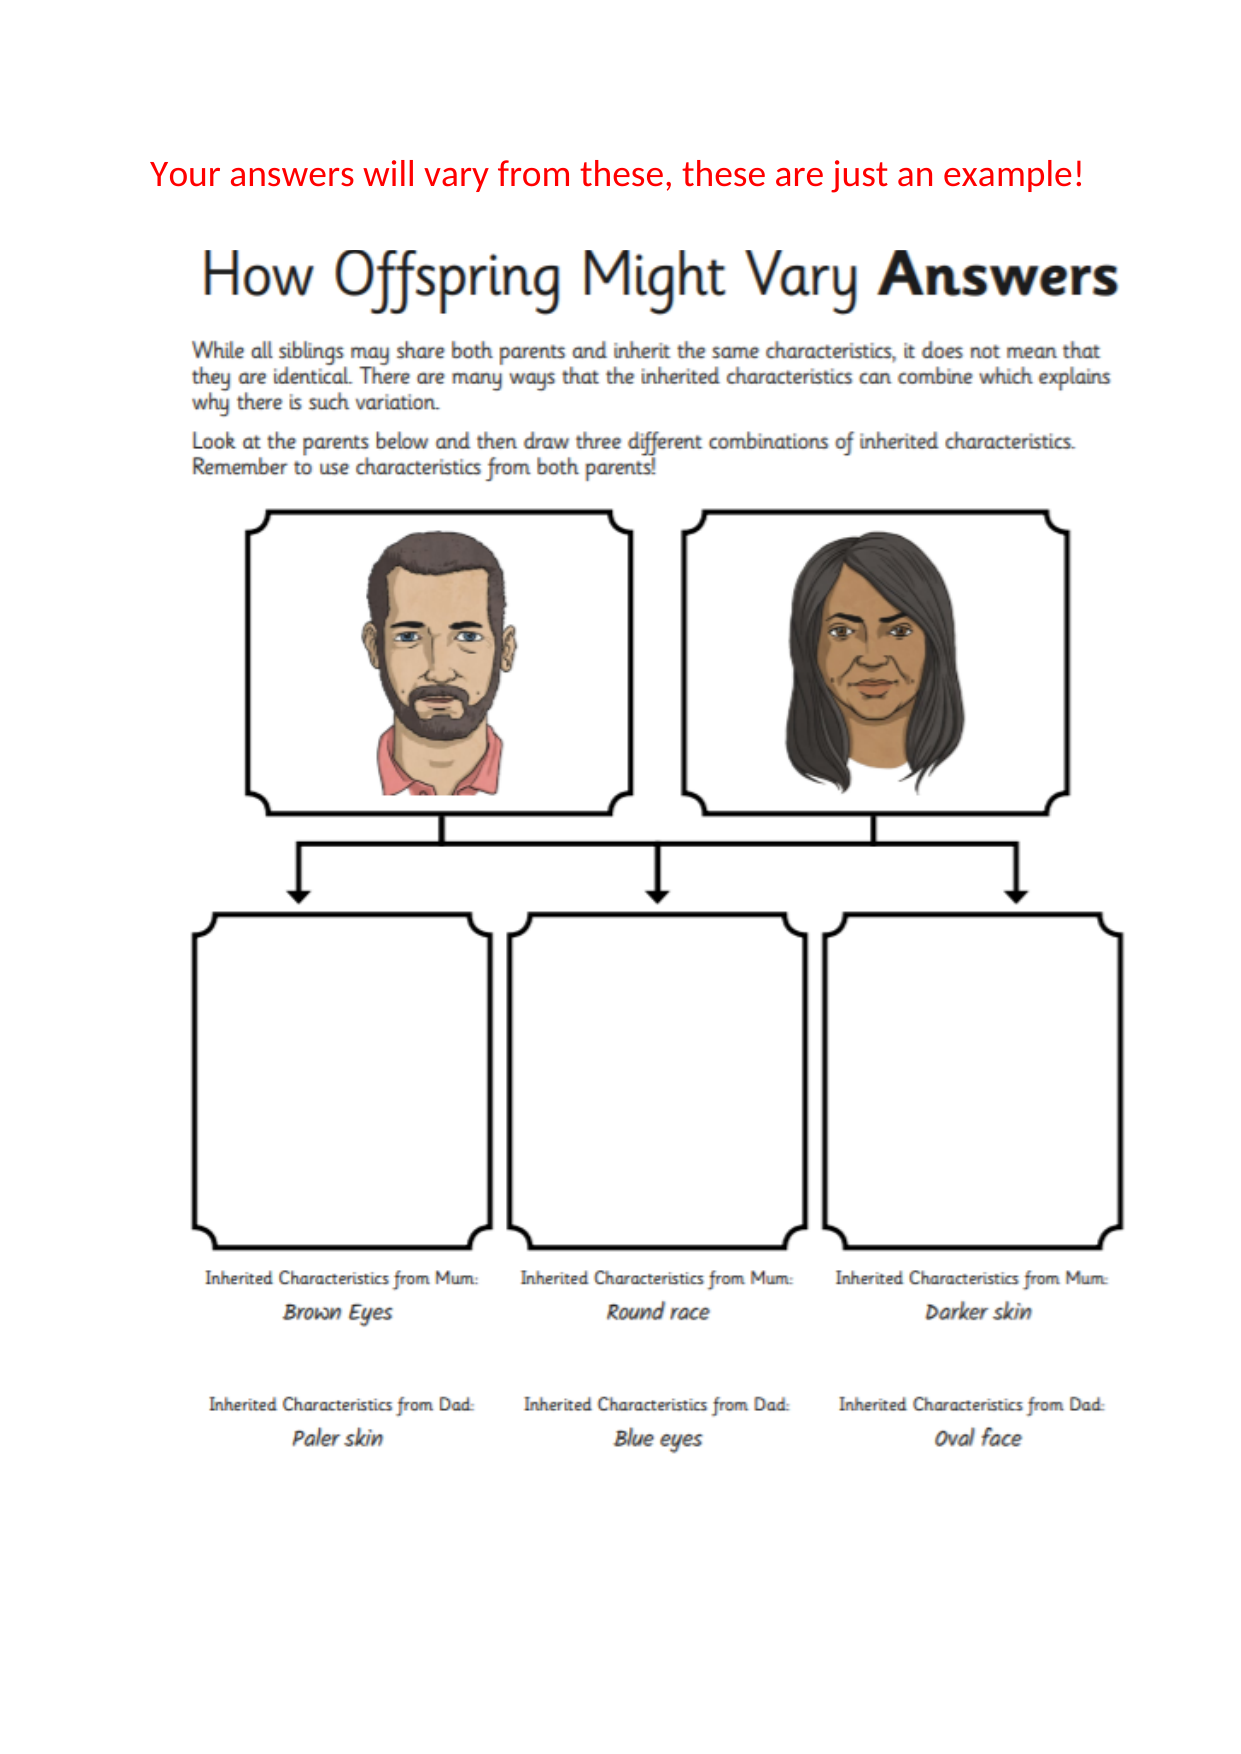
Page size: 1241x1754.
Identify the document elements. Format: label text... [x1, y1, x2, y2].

picture [172, 250, 1149, 1498]
text Your answers will vary from these, these are just an example! [150, 150, 1090, 196]
